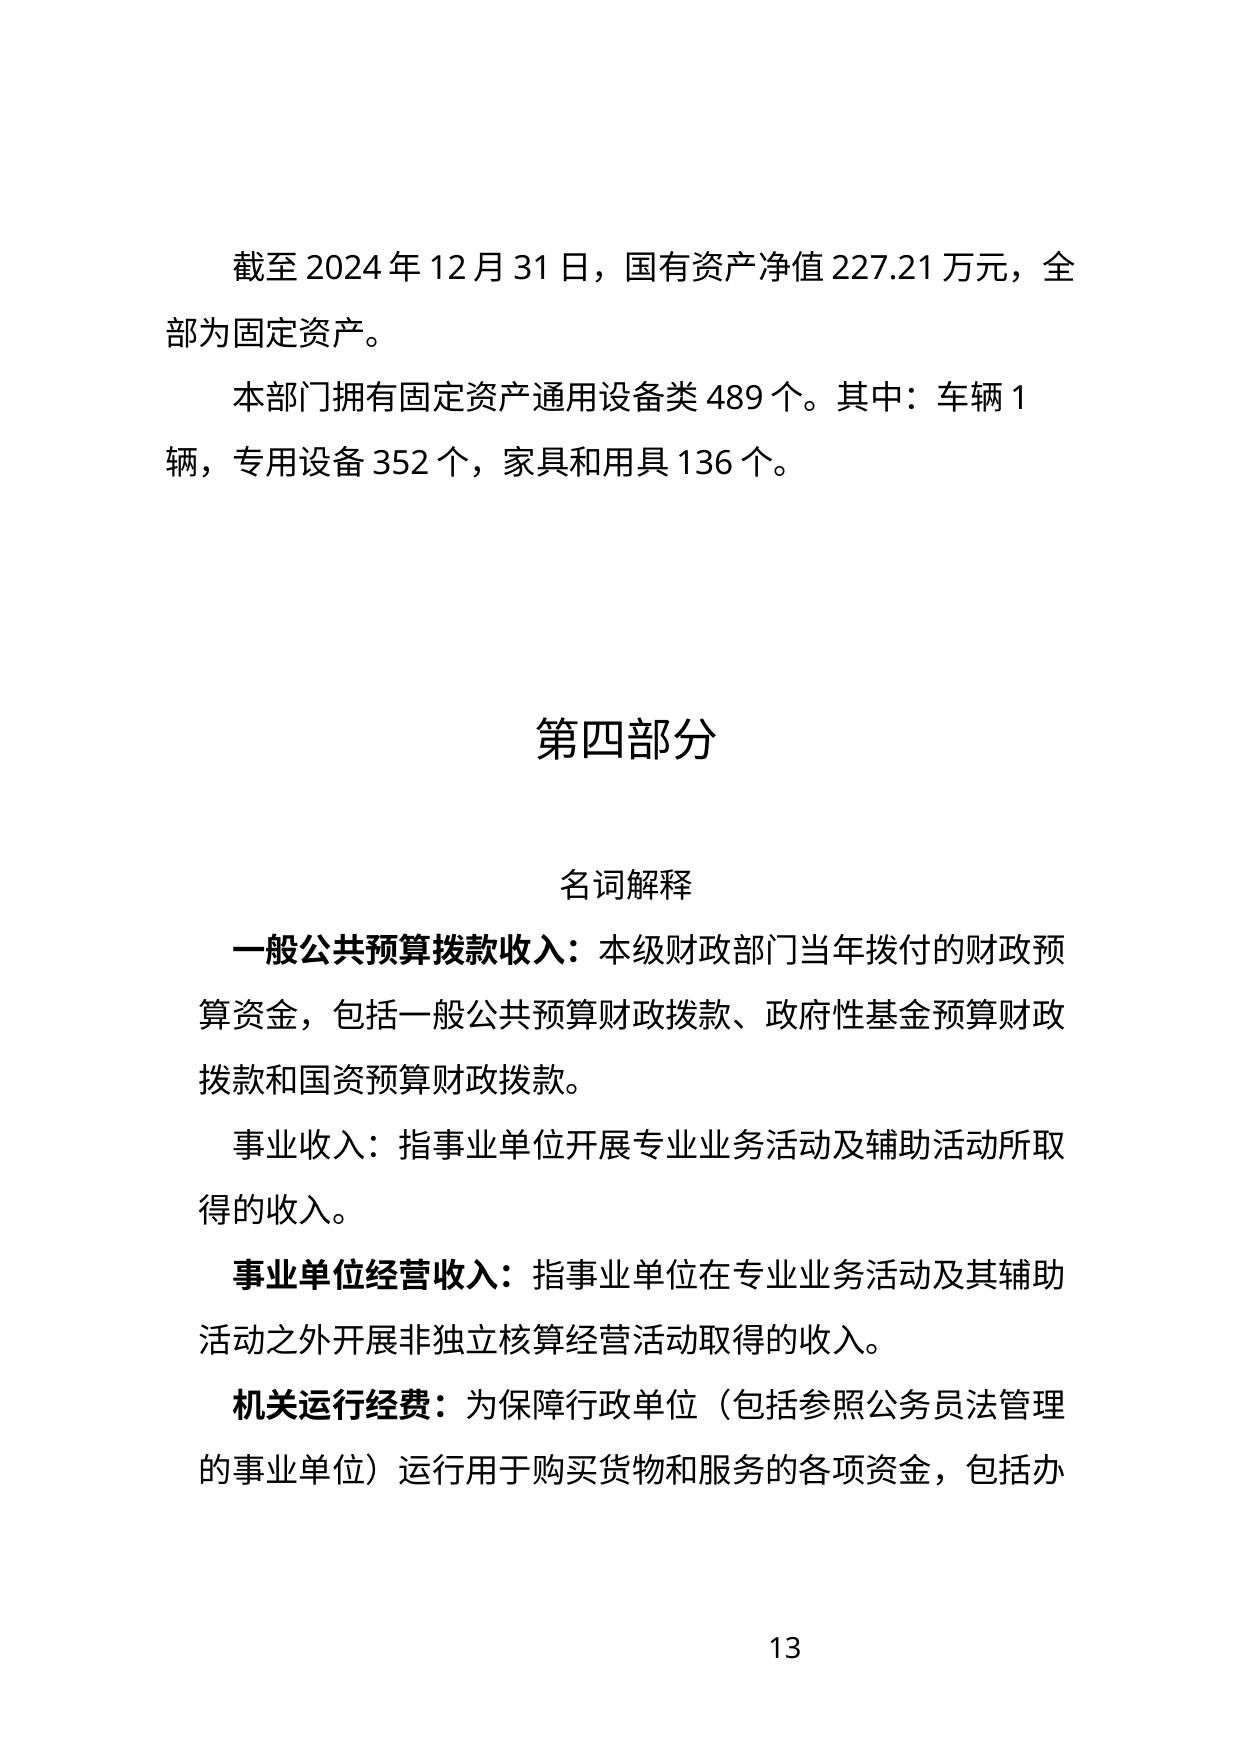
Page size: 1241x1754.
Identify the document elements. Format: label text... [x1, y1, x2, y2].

text 第四部分 [165, 688, 1087, 785]
text 事业收入：指事业单位开展专业业务活动及辅助活动所取得的收入。 [198, 1110, 1087, 1240]
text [198, 1370, 1087, 1500]
text 名词解释 [165, 850, 1087, 915]
text 本部门拥有固定资产通用设备类 489个。其中：车辆1辆，专用设备352个，家具和用具136个。 [165, 363, 1087, 493]
text 一般公共预算拨款收入：本级财政部门当年拨付的财政预算资金，包括一般公共预算财政拨款、政府性基金预算财政拨款和国资预算财政拨款。 [198, 915, 1087, 1110]
text 事业单位经营收入：指事业单位在专业业务活动及其辅助活动之外开展非独立核算经营活动取得的收入。 [198, 1240, 1087, 1370]
text 截至2024年12月31日，国有资产净值227.21万元，全部为固定资产。 [165, 233, 1087, 363]
